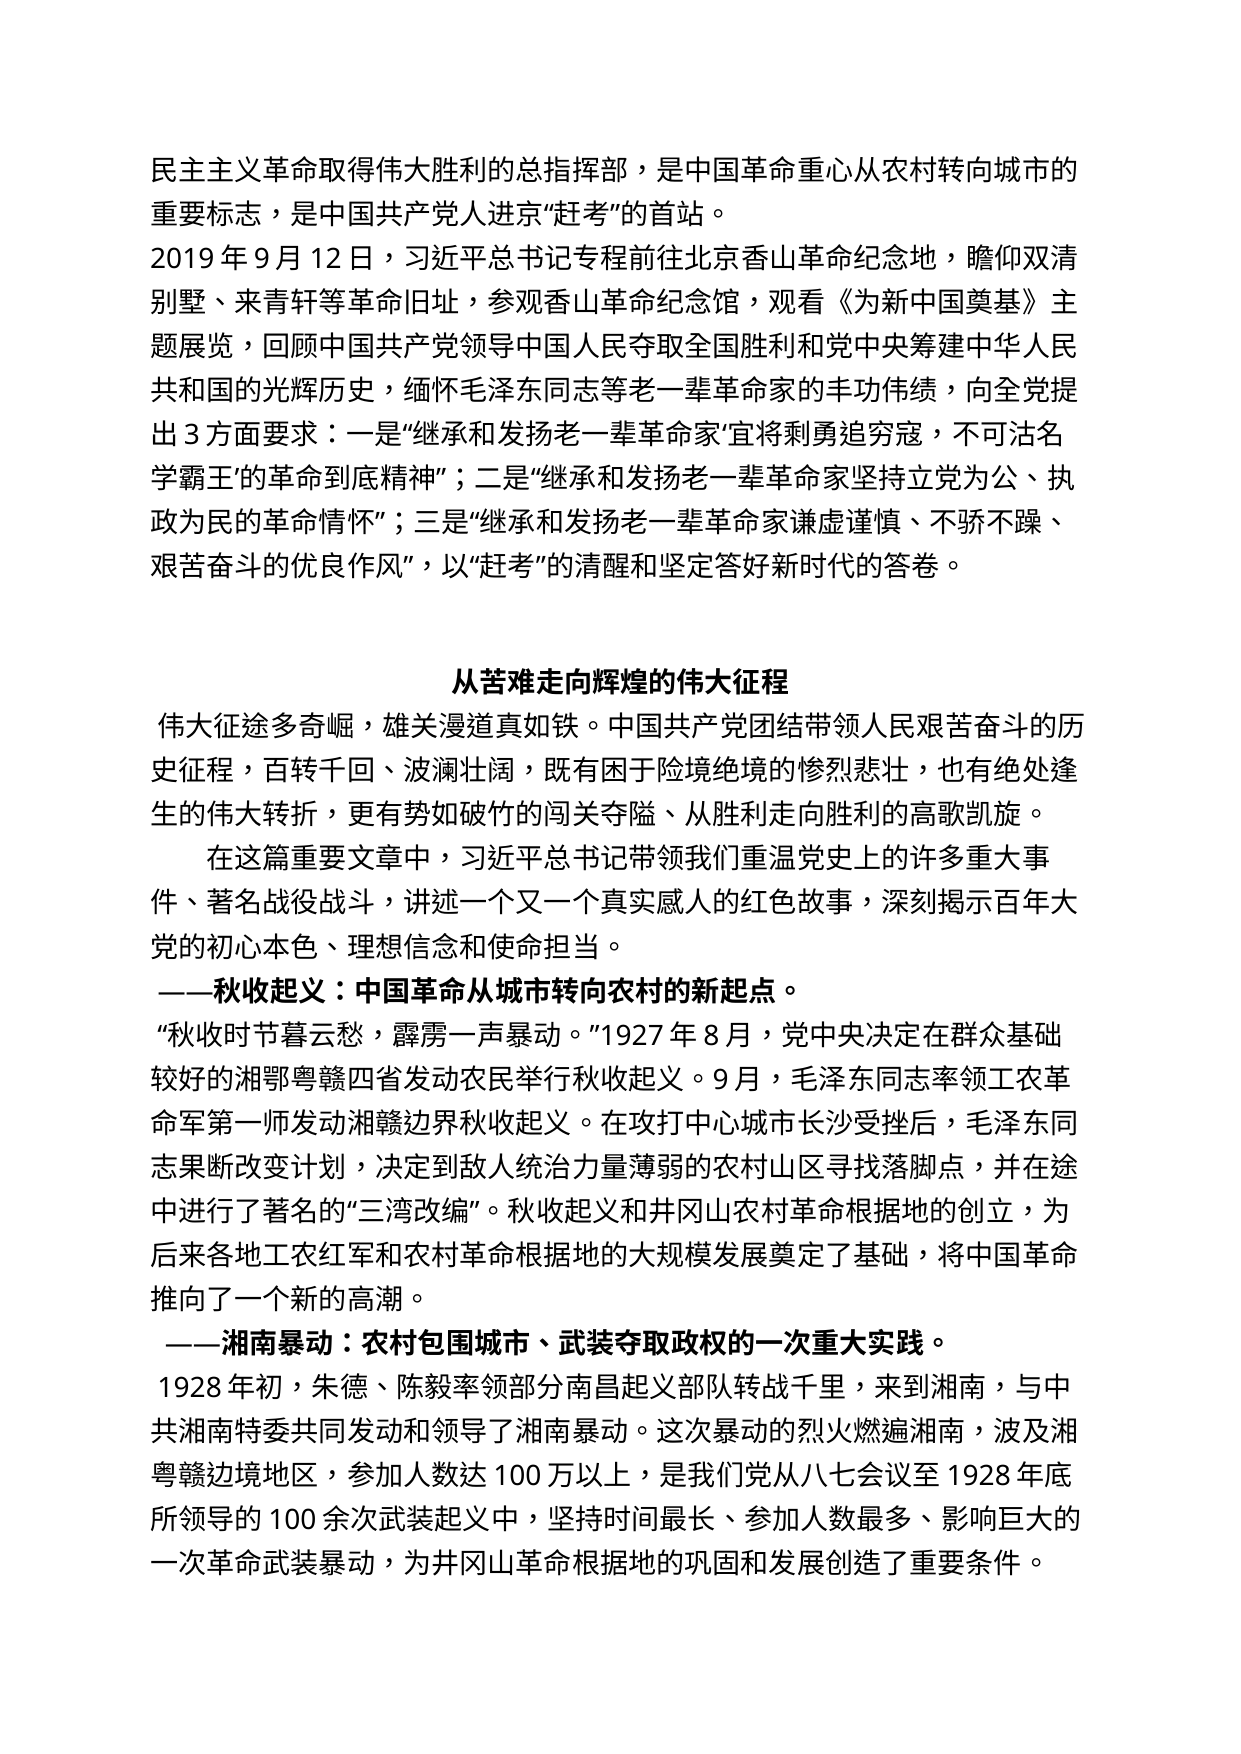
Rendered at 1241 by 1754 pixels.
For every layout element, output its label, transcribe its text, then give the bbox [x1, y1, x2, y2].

text “秋收时节暮云愁，霹雳一声暴动。”1927年8月，党中央决定在群众基础较好的湘鄂粤赣四省发动农民举行秋收起义。9月，毛泽东同志率领工农革命军第一师发动湘赣边界秋收起义。在攻打中心城市长沙受挫后，毛泽东同志果断改变计划，决定到敌人统治力量薄弱的农村山区寻找落脚点，并在途中进行了著名的“三湾改编”。秋收起义和井冈山农村革命根据地的创立，为后来各地工农红军和农村革命根据地的大规模发展奠定了基础，将中国革命推向了一个新的高潮。 [150, 1015, 1090, 1318]
text 伟大征途多奇崛，雄关漫道真如铁。中国共产党团结带领人民艰苦奋斗的历史征程，百转千回、波澜壮阔，既有困于险境绝境的惨烈悲壮，也有绝处逢生的伟大转折，更有势如破竹的闯关夺隘、从胜利走向胜利的高歌凯旋。 [150, 707, 1090, 833]
text ——秋收起义：中国革命从城市转向农村的新起点。 [150, 971, 1090, 1009]
text 从苦难走向辉煌的伟大征程 [150, 662, 1090, 701]
text 1928年初，朱德、陈毅率领部分南昌起义部队转战千里，来到湘南，与中共湘南特委共同发动和领导了湘南暴动。这次暴动的烈火燃遍湘南，波及湘粤赣边境地区，参加人数达100万以上，是我们党从八七会议至1928年底所领导的100余次武装起义中，坚持时间最长、参加人数最多、影响巨大的一次革命武装暴动，为井冈山革命根据地的巩固和发展创造了重要条件。 [150, 1367, 1090, 1582]
text 在这篇重要文章中，习近平总书记带领我们重温党史上的许多重大事件、著名战役战斗，讲述一个又一个真实感人的红色故事，深刻揭示百年大党的初心本色、理想信念和使命担当。 [150, 839, 1090, 965]
text ——湘南暴动：农村包围城市、武装夺取政权的一次重大实践。 [150, 1323, 1090, 1362]
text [150, 150, 1090, 232]
text 2019年9月12日，习近平总书记专程前往北京香山革命纪念地，瞻仰双清别墅、来青轩等革命旧址，参观香山革命纪念馆，观看《为新中国奠基》主题展览，回顾中国共产党领导中国人民夺取全国胜利和党中央筹建中华人民共和国的光辉历史，缅怀毛泽东同志等老一辈革命家的丰功伟绩，向全党提出3方面要求：一是“继承和发扬老一辈革命家‘宜将剩勇追穷寇，不可沽名学霸王’的革命到底精神”；二是“继承和发扬老一辈革命家坚持立党为公、执政为民的革命情怀”；三是“继承和发扬老一辈革命家谦虚谨慎、不骄不躁、艰苦奋斗的优良作风”，以“赶考”的清醒和坚定答好新时代的答卷。 [150, 238, 1090, 585]
